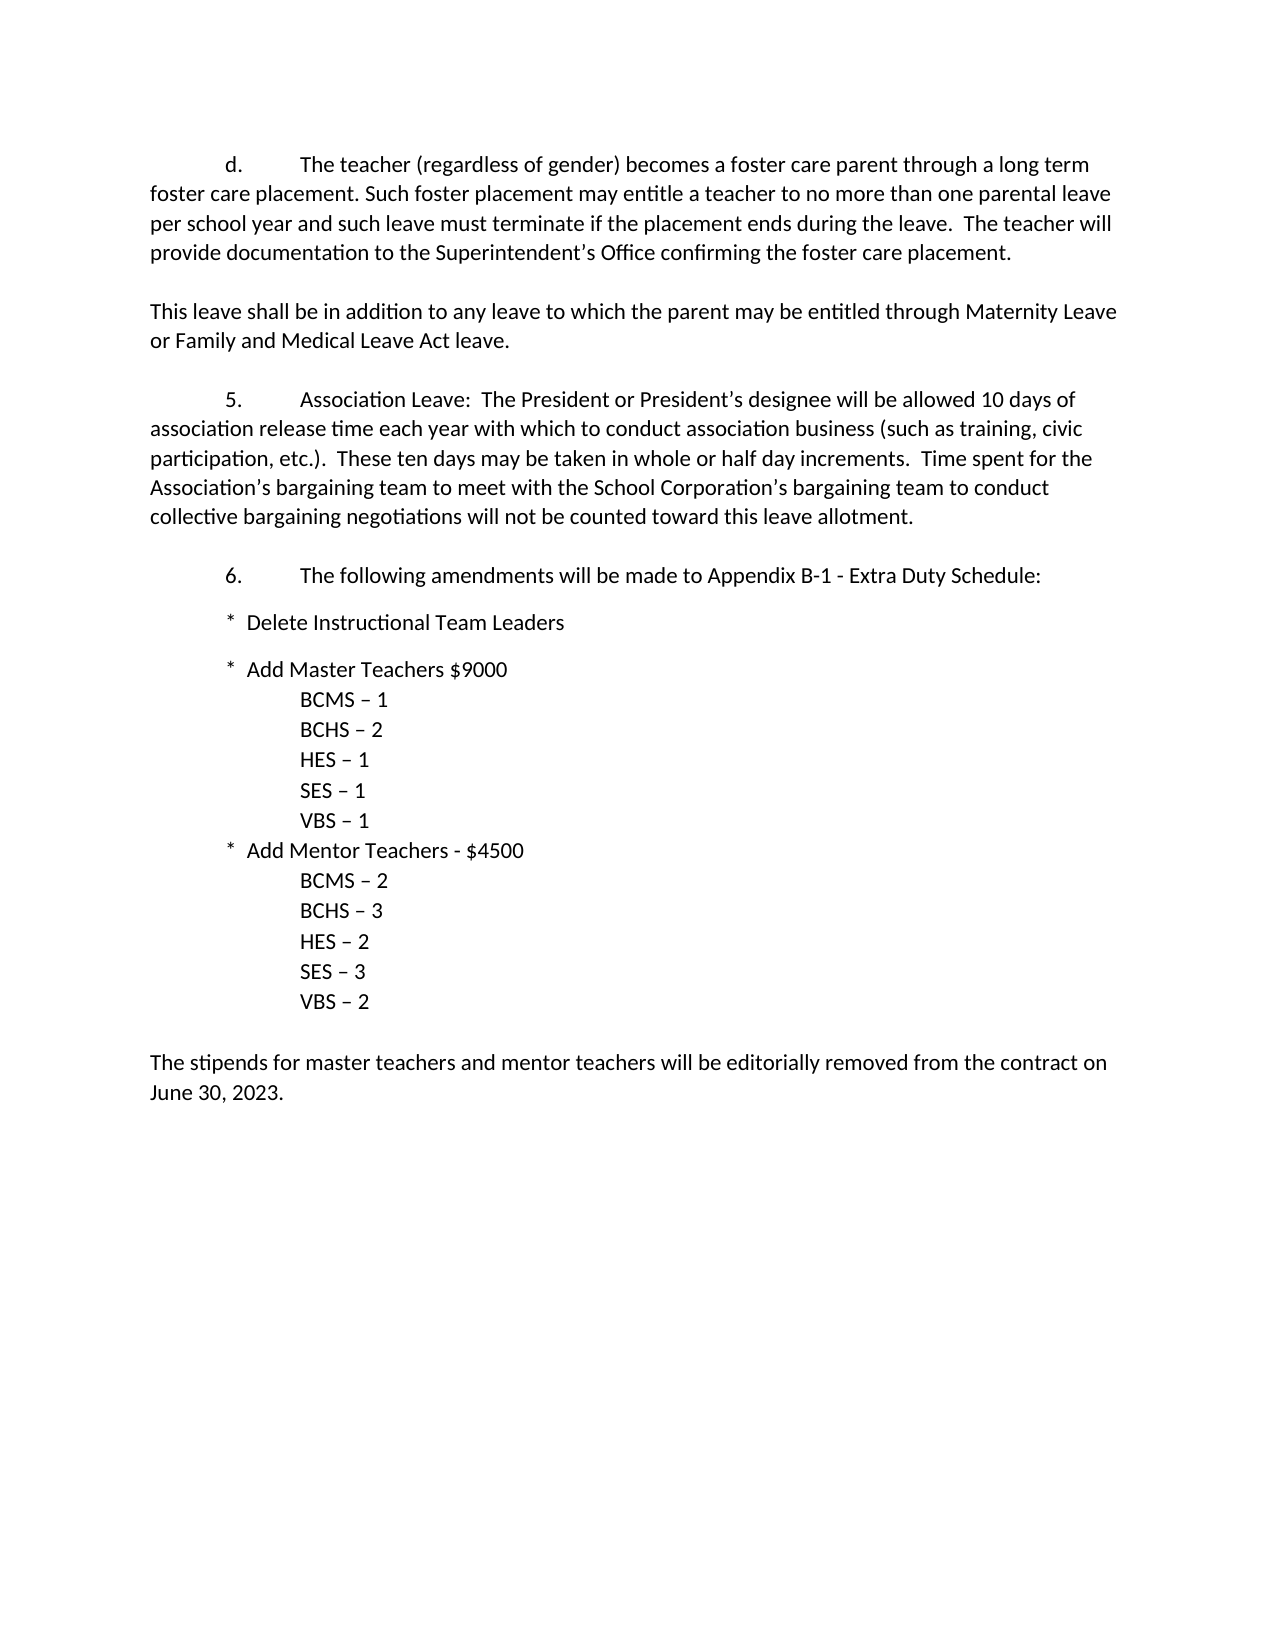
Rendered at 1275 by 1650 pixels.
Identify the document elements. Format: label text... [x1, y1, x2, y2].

text HES – 1 [150, 746, 1125, 774]
text BCMS – 2 [150, 866, 1125, 894]
text VBS – 2 [150, 987, 1125, 1015]
text * Add Mentor Teachers - $4500 [150, 836, 1125, 864]
text BCHS – 3 [150, 897, 1125, 925]
text HES – 2 [150, 927, 1125, 955]
text BCMS – 1 [150, 685, 1125, 713]
text 6. The following amendments will be made to Appendix B-1 - Extra Duty Schedule: [150, 561, 1125, 589]
text d. The teacher (regardless of gender) becomes a foster care parent through a long term foster care placement. Such foster placement may entitle a teacher to no more than one parental leave per school year and such leave must terminate if the placement ends during the leave. The teacher will provide documentation to the Superintendent’s Office confirming the foster care placement. [150, 150, 1125, 266]
text * Add Master Teachers $9000 [150, 655, 1125, 683]
text The stipends for master teachers and mentor teachers will be editorially removed from the contract on June 30, 2023. [150, 1048, 1125, 1106]
text This leave shall be in addition to any leave to which the parent may be entitled through Maternity Leave or Family and Medical Leave Act leave. [150, 297, 1125, 354]
text BCHS – 2 [150, 715, 1125, 743]
text VBS – 1 [150, 806, 1125, 834]
text SES – 1 [150, 776, 1125, 804]
text 5. Association Leave: The President or President’s designee will be allowed 10 days of association release time each year with which to conduct association business (such as training, civic participation, etc.). These ten days may be taken in whole or half day increments. Time spent for the Association’s bargaining team to meet with the School Corporation’s bargaining team to conduct collective bargaining negotiations will not be counted toward this leave allotment. [150, 385, 1125, 531]
text SES – 3 [150, 957, 1125, 985]
text * Delete Instructional Team Leaders [150, 608, 1125, 636]
